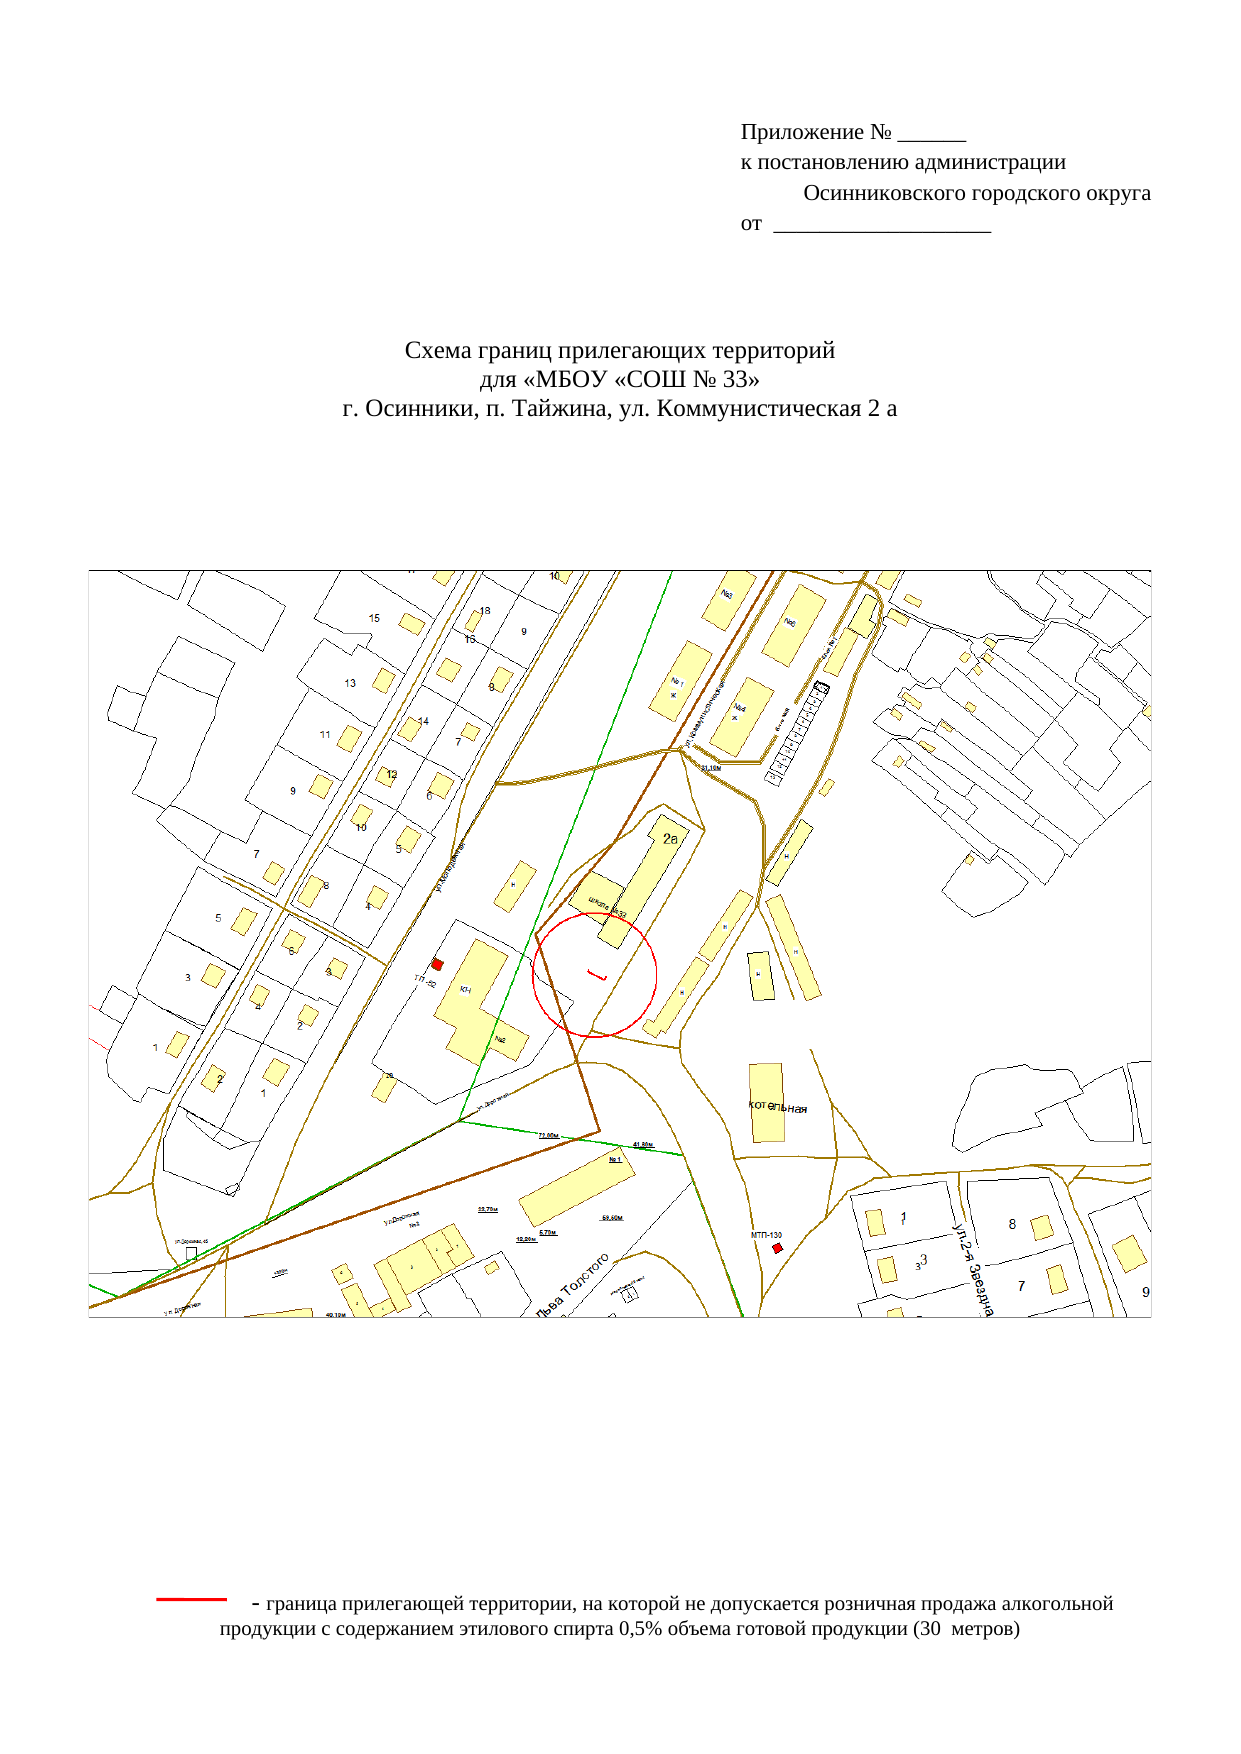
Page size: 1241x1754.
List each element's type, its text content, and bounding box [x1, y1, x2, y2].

text Приложение № ______ [89, 118, 1152, 144]
text - граница прилегающей территории, на которой не допускается розничная продажа алкогольной продукции с содержанием этилового спирта 0,5% объема готовой продукции (30 метров) [89, 1587, 1152, 1639]
text г. Осинники, п. Тайжина, ул. Коммунистическая 2 а [89, 393, 1152, 422]
text Осинниковского городского округа [89, 178, 1152, 205]
text Схема границ прилегающих территорий [89, 335, 1152, 364]
picture [88, 570, 1152, 1318]
text к постановлению администрации [89, 148, 1152, 175]
text для «МБОУ «СОШ № 33» [89, 364, 1152, 393]
text от ___________________ [89, 209, 1152, 235]
